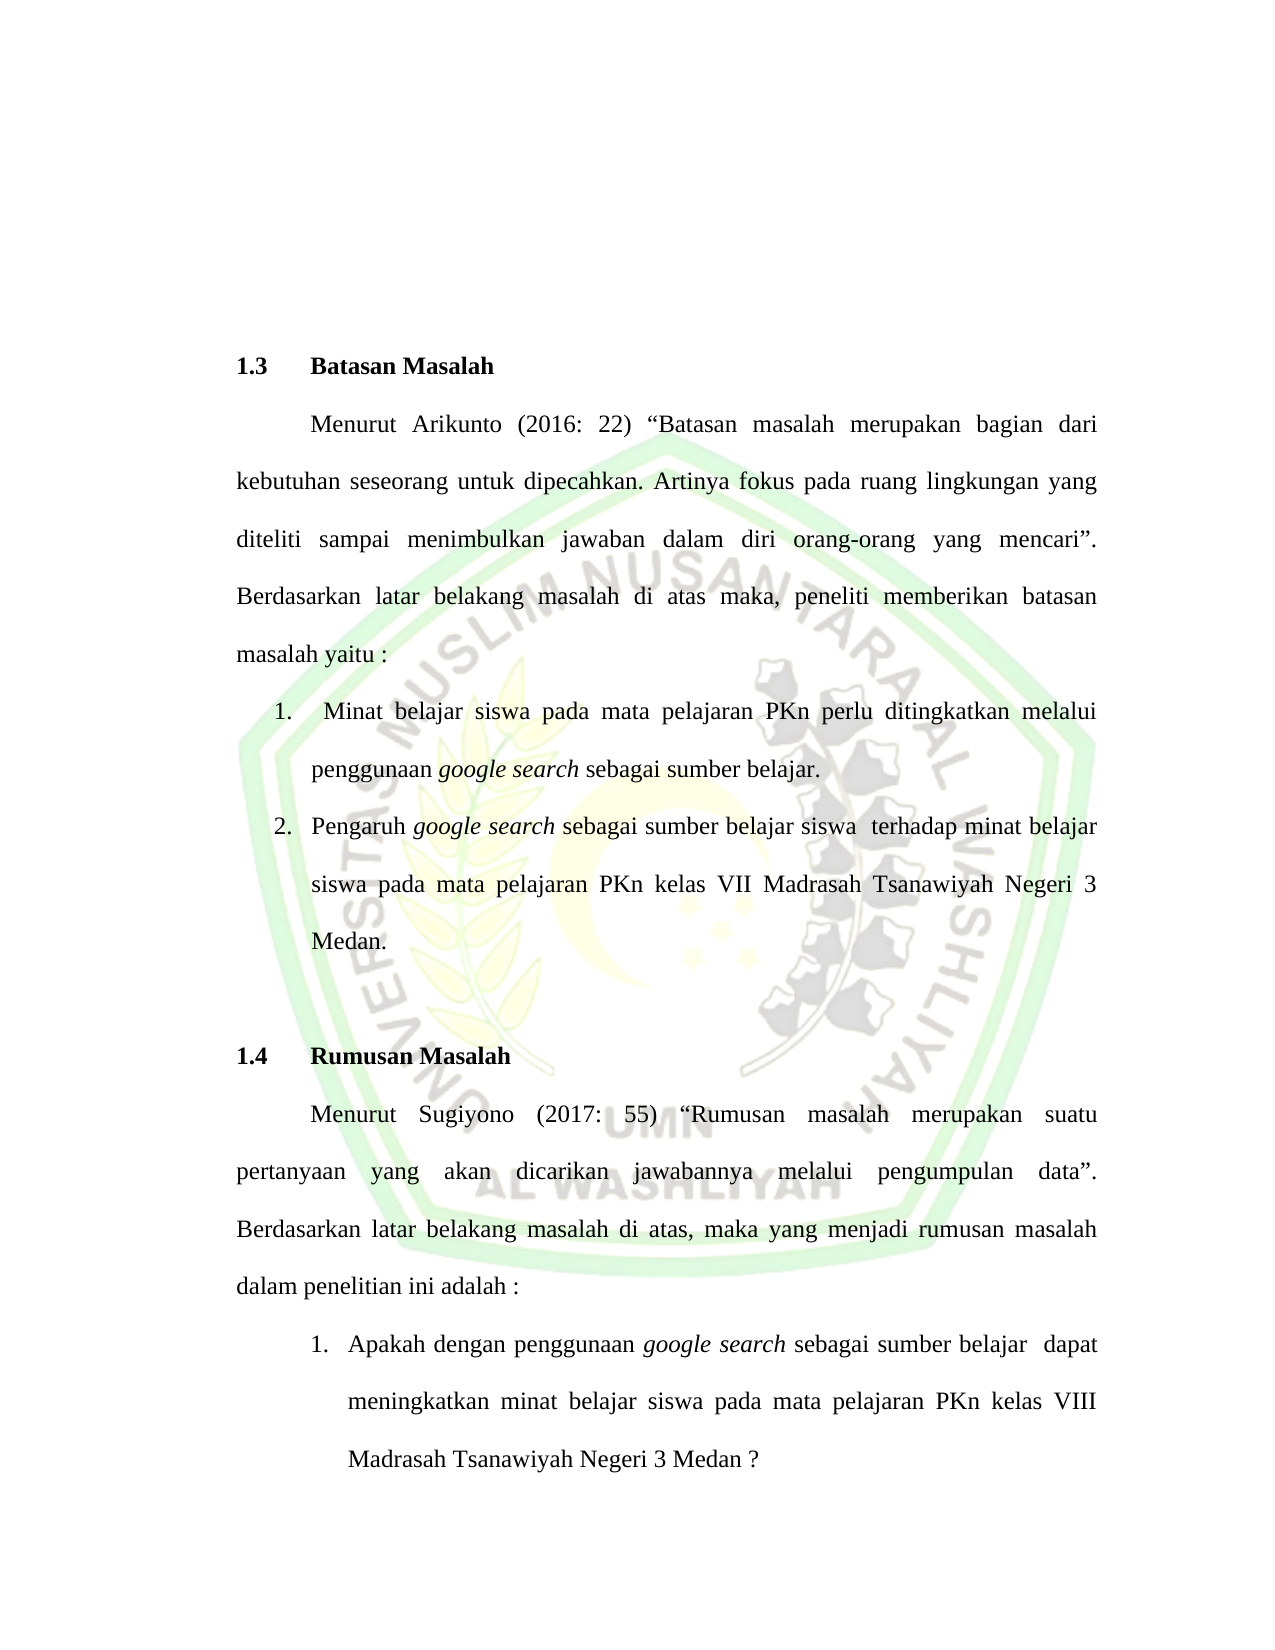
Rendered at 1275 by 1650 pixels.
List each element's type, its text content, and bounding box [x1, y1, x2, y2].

text Menurut Sugiyono (2017: 55) “Rumusan masalah merupakan suatu pertanyaan yang akan dicarikan jawabannya melalui pengumpulan data”. Berdasarkan latar belakang masalah di atas, maka yang menjadi rumusan masalah dalam penelitian ini adalah : [236, 1099, 1098, 1300]
list Minat belajar siswa pada mata pelajaran PKn perlu ditingkatkan melalui penggunaan google search sebagai sumber belajar. [274, 696, 1098, 782]
list Pengaruh google search sebagai sumber belajar siswa terhadap minat belajar siswa pada mata pelajaran PKn kelas VII Madrasah Tsanawiyah Negeri 3 Medan. [274, 811, 1098, 955]
list Rumusan Masalah [236, 1041, 1098, 1070]
list Batasan Masalah [236, 351, 1098, 380]
text Menurut Arikunto (2016: 22) “Batasan masalah merupakan bagian dari kebutuhan seseorang untuk dipecahkan. Artinya fokus pada ruang lingkungan yang diteliti sampai menimbulkan jawaban dalam diri orang-orang yang mencari”. Berdasarkan latar belakang masalah di atas maka, peneliti memberikan batasan masalah yaitu : [236, 409, 1098, 667]
list Apakah dengan penggunaan google search sebagai sumber belajar dapat meningkatkan minat belajar siswa pada mata pelajaran PKn kelas VIII Madrasah Tsanawiyah Negeri 3 Medan ? [310, 1329, 1098, 1472]
